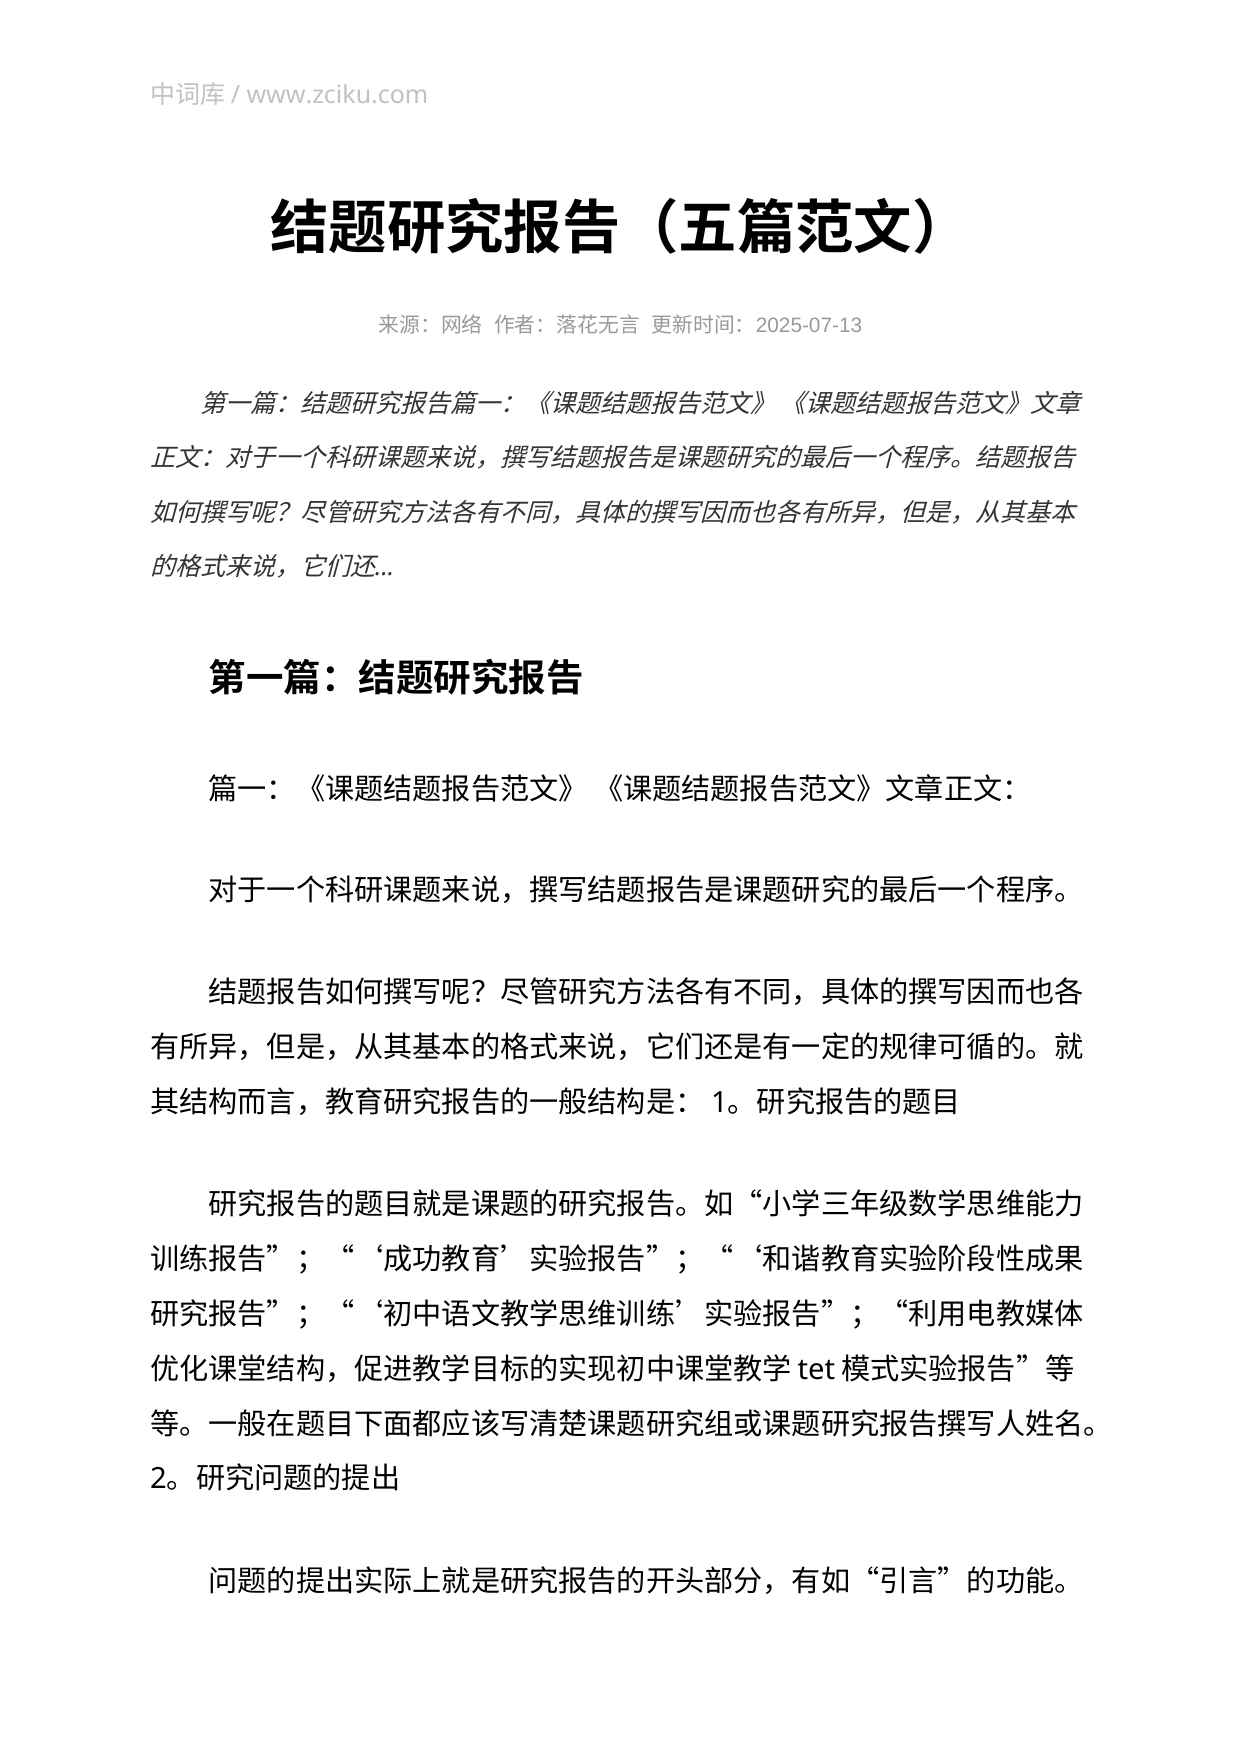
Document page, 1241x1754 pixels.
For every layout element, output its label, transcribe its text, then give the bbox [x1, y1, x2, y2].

text 第一篇：结题研究报告篇一：《课题结题报告范文》 《课题结题报告范文》文章正文：对于一个科研课题来说，撰写结题报告是课题研究的最后一个程序。结题报告如何撰写呢？尽管研究方法各有不同，具体的撰写因而也各有所异，但是，从其基本的格式来说，它们还... [150, 383, 1090, 583]
text 来源：网络 作者：落花无言 更新时间：2025-07-13 [150, 313, 1090, 337]
text 篇一：《课题结题报告范文》 《课题结题报告范文》文章正文： [150, 765, 1090, 807]
text 第一篇：结题研究报告 [150, 648, 1090, 702]
text 结题报告如何撰写呢？尽管研究方法各有不同，具体的撰写因而也各有所异，但是，从其基本的格式来说，它们还是有一定的规律可循的。就其结构而言，教育研究报告的一般结构是： 1。研究报告的题目 [150, 969, 1090, 1121]
text 研究报告的题目就是课题的研究报告。如“小学三年级数学思维能力训练报告”；“‘成功教育’实验报告”；“‘和谐教育实验阶段性成果研究报告”；“‘初中语文教学思维训练’实验报告”；“利用电教媒体优化课堂结构，促进教学目标的实现初中课堂教学tet模式实验报告”等等。一般在题目下面都应该写清楚课题研究组或课题研究报告撰写人姓名。2。研究问题的提出 [150, 1181, 1090, 1497]
text 对于一个科研课题来说，撰写结题报告是课题研究的最后一个程序。 [150, 867, 1090, 909]
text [150, 1557, 1090, 1599]
subtitle 结题研究报告（五篇范文） [150, 181, 1090, 266]
